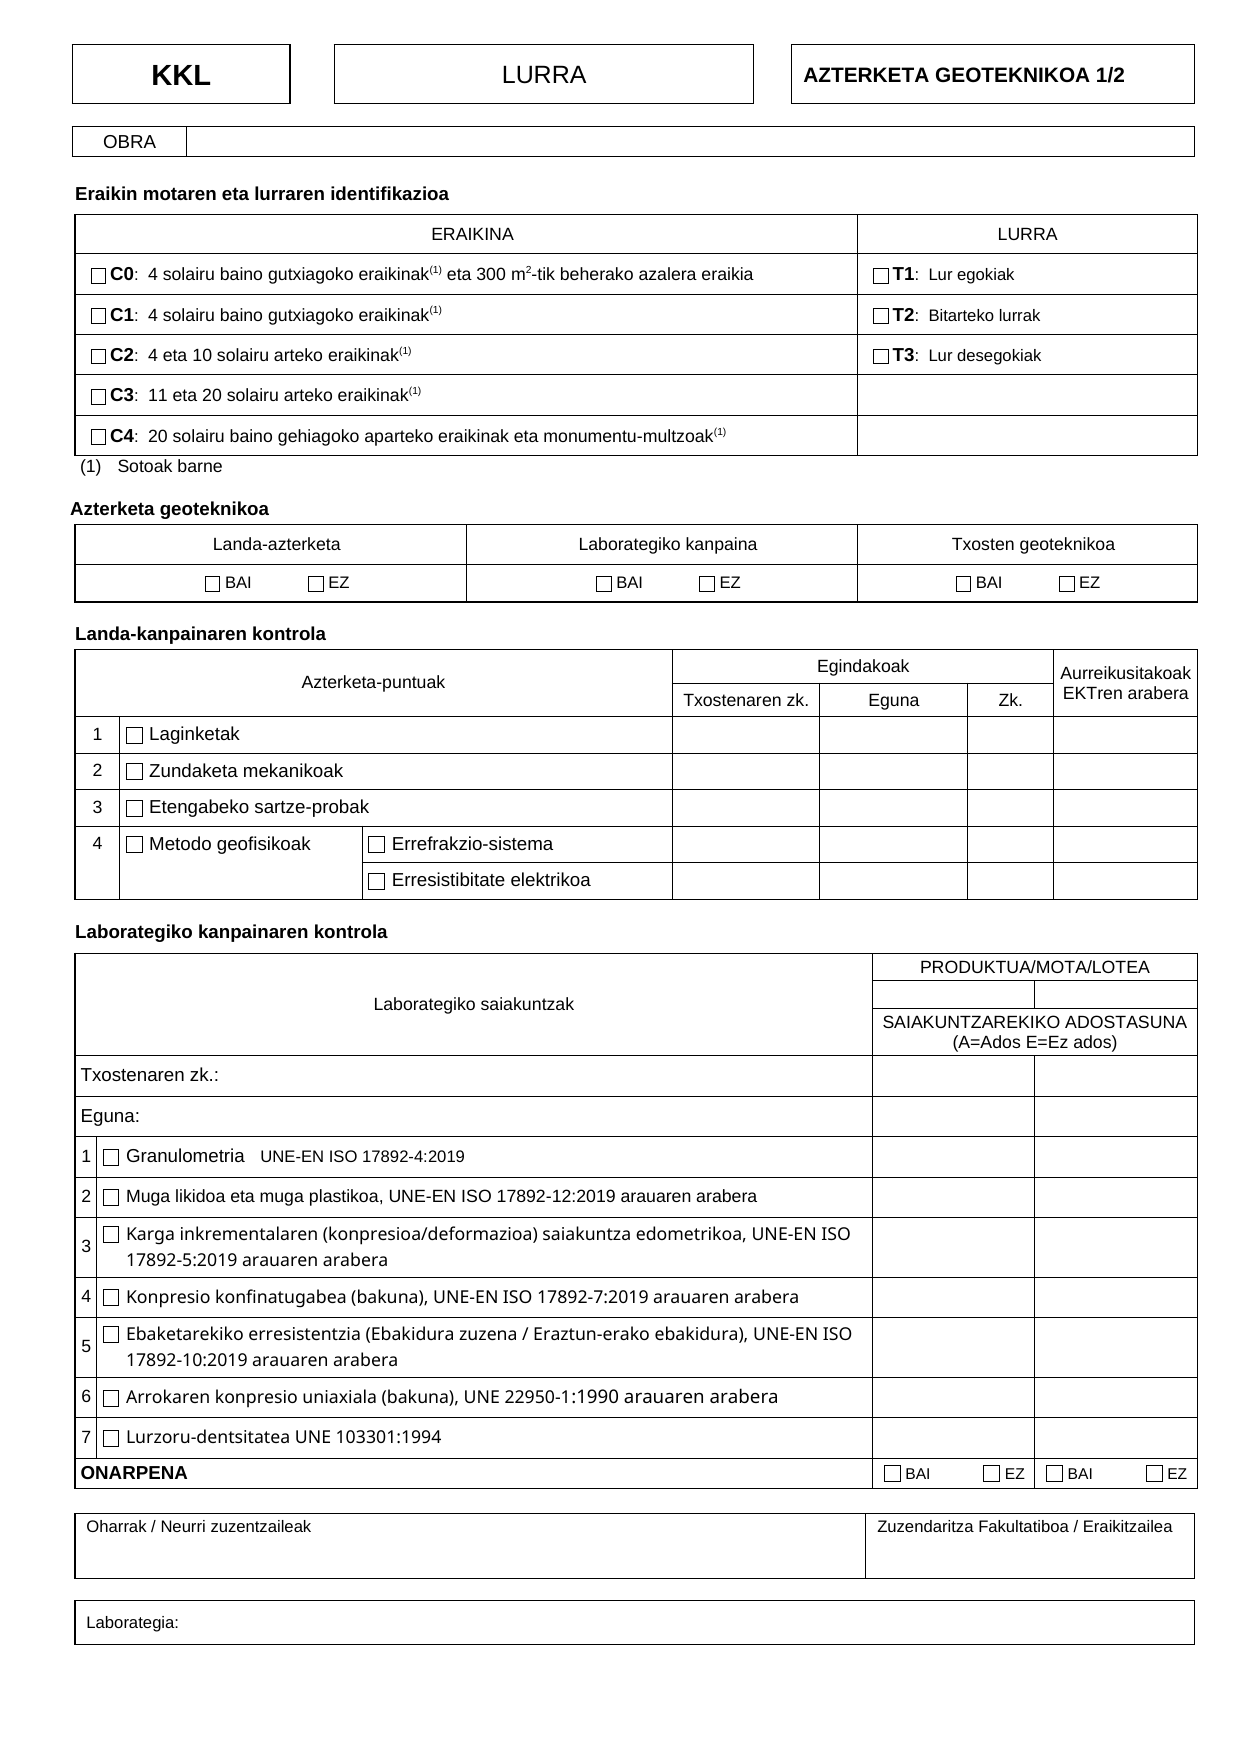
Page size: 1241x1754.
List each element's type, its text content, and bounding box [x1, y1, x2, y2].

table_cell [1054, 717, 1197, 752]
table_cell Granulometria UNE-EN ISO 17892-4:2019 [97, 1137, 872, 1177]
table_cell [873, 1218, 1034, 1277]
table_cell [1054, 754, 1197, 789]
table_cell [673, 717, 819, 752]
table_cell [873, 1418, 1034, 1458]
table_cell C2: 4 eta 10 solairu arteko eraikinak(1) [76, 335, 857, 374]
table_cell T2: Bitarteko lurrak [858, 295, 1197, 334]
table_cell Erresistibitate elektrikoa [363, 863, 672, 899]
table_cell Eguna [820, 684, 967, 716]
table_cell 3 [76, 1218, 96, 1277]
table_cell [820, 827, 967, 862]
table_cell [820, 790, 967, 826]
table_cell [820, 754, 967, 789]
table_cell [968, 754, 1053, 789]
table_header LURRA [858, 215, 1197, 253]
table_cell 7 [76, 1418, 96, 1458]
table_cell Zk. [968, 684, 1053, 716]
table_cell 1 [76, 1137, 96, 1177]
table_cell [1035, 1218, 1197, 1277]
table_header [754, 44, 791, 103]
table_header Azterketa-puntuak [76, 650, 672, 716]
table_cell Zundaketa mekanikoak [120, 754, 672, 789]
table_cell Muga likidoa eta muga plastikoa, UNE-EN ISO 17892-12:2019 arauaren arabera [97, 1178, 872, 1217]
table_cell 2 [76, 1178, 96, 1217]
table_cell [1035, 1097, 1197, 1136]
table_header Txosten geoteknikoa [858, 525, 1197, 563]
table_cell [968, 863, 1053, 899]
table_header Aurreikusitakoak EKTren arabera [1054, 650, 1197, 716]
table_cell Errefrakzio-sistema [363, 827, 672, 862]
table_cell 6 [76, 1378, 96, 1417]
table_header KKL [73, 45, 289, 103]
table_cell Metodo geofisikoak [120, 827, 362, 899]
table_cell T3: Lur desegokiak [858, 335, 1197, 374]
table_header Laborategiko kanpaina [467, 525, 857, 563]
table_cell [873, 981, 1034, 1008]
table_cell T1: Lur egokiak [858, 254, 1197, 294]
table_cell [858, 416, 1197, 455]
table_cell [1035, 1318, 1197, 1377]
table_header Landa-azterketa [76, 525, 466, 563]
text Eraikin motaren eta lurraren identifikazioa [75, 183, 1211, 204]
table_cell BAI EZ [467, 565, 857, 601]
table_cell BAI EZ [1035, 1459, 1197, 1488]
table_cell [673, 754, 819, 789]
table_cell [873, 1056, 1034, 1096]
table_cell C1: 4 solairu baino gutxiagoko eraikinak(1) [76, 295, 857, 334]
table_cell Arrokaren konpresio uniaxiala (bakuna), UNE 22950-1:1990 arauaren arabera [97, 1378, 872, 1417]
table_cell Laginketak [120, 717, 672, 752]
table_cell [873, 1178, 1034, 1217]
table_header Laborategia: [76, 1601, 1194, 1644]
table_cell [873, 1097, 1034, 1136]
table_cell Lurzoru-dentsitatea UNE 103301:1994 [97, 1418, 872, 1458]
table_cell BAI EZ [873, 1459, 1034, 1488]
table_cell [820, 863, 967, 899]
table_cell [1054, 863, 1197, 899]
table_cell [1035, 1378, 1197, 1417]
table_cell C3: 11 eta 20 solairu arteko eraikinak(1) [76, 375, 857, 414]
table_cell [1035, 1278, 1197, 1317]
table_cell 2 [76, 754, 119, 789]
table_header OBRA [73, 127, 186, 156]
table_cell Txostenaren zk. [673, 684, 819, 716]
text Laborategiko kanpainaren kontrola [75, 921, 1211, 943]
table_cell C0: 4 solairu baino gutxiagoko eraikinak(1) eta 300 m2-tik beherako azalera eraikia [76, 254, 857, 294]
table_cell [968, 717, 1053, 752]
table_cell 4 [76, 1278, 96, 1317]
table_cell Eguna: [76, 1097, 872, 1136]
table_cell 3 [76, 790, 119, 826]
table_header Zuzendaritza Fakultatiboa / Eraikitzailea [866, 1514, 1194, 1577]
table_cell [873, 1137, 1034, 1177]
table_cell Karga inkrementalaren (konpresioa/deformazioa) saiakuntza edometrikoa, UNE-EN ISO 17892-5:2019 arauaren arabera [97, 1218, 872, 1277]
list Azterketa geoteknikoa [60, 498, 1211, 519]
table_cell [873, 1378, 1034, 1417]
text Landa-kanpainaren kontrola [75, 623, 1211, 644]
table_header LURRA [335, 45, 753, 103]
table_cell [1035, 1137, 1197, 1177]
table_cell [873, 1318, 1034, 1377]
table_cell [968, 790, 1053, 826]
table_cell Konpresio konfinatugabea (bakuna), UNE-EN ISO 17892-7:2019 arauaren arabera [97, 1278, 872, 1317]
table_header AZTERKETA GEOTEKNIKOA 1/2 [792, 45, 1194, 103]
table_cell [1054, 827, 1197, 862]
table_cell 4 [76, 827, 119, 899]
table_cell [673, 790, 819, 826]
table_header PRODUKTUA/MOTA/LOTEA [873, 954, 1197, 980]
table_cell C4: 20 solairu baino gehiagoko aparteko eraikinak eta monumentu-multzoak(1) [76, 416, 857, 455]
table_header [291, 44, 334, 103]
table_cell [858, 375, 1197, 414]
table_cell ONARPENA [76, 1459, 872, 1488]
table_header [187, 127, 1194, 156]
table_cell 5 [76, 1318, 96, 1377]
table_header ERAIKINA [76, 215, 857, 253]
table_cell [673, 827, 819, 862]
table_cell [673, 863, 819, 899]
table_cell BAI EZ [76, 565, 466, 601]
table_cell [1035, 1056, 1197, 1096]
table_cell [1035, 981, 1197, 1008]
table_cell SAIAKUNTZAREKIKO ADOSTASUNA (A=Ados E=Ez ados) [873, 1009, 1197, 1055]
table_header Egindakoak [673, 650, 1053, 682]
table_cell [873, 1278, 1034, 1317]
table_cell Ebaketarekiko erresistentzia (Ebakidura zuzena / Eraztun-erako ebakidura), UNE-EN ISO 17892-10:2019 arauaren arabera [97, 1318, 872, 1377]
table_cell [820, 717, 967, 752]
table_cell BAI EZ [858, 565, 1197, 601]
table_cell [1035, 1178, 1197, 1217]
table_cell 1 [76, 717, 119, 752]
table_cell Etengabeko sartze-probak [120, 790, 672, 826]
table_cell [968, 827, 1053, 862]
table_cell Txostenaren zk.: [76, 1056, 872, 1096]
table_cell [1054, 790, 1197, 826]
table_cell [1035, 1418, 1197, 1458]
list Sotoak barne [80, 456, 1211, 498]
table_header Oharrak / Neurri zuzentzaileak [76, 1514, 865, 1577]
table_header Laborategiko saiakuntzak [76, 954, 872, 1055]
